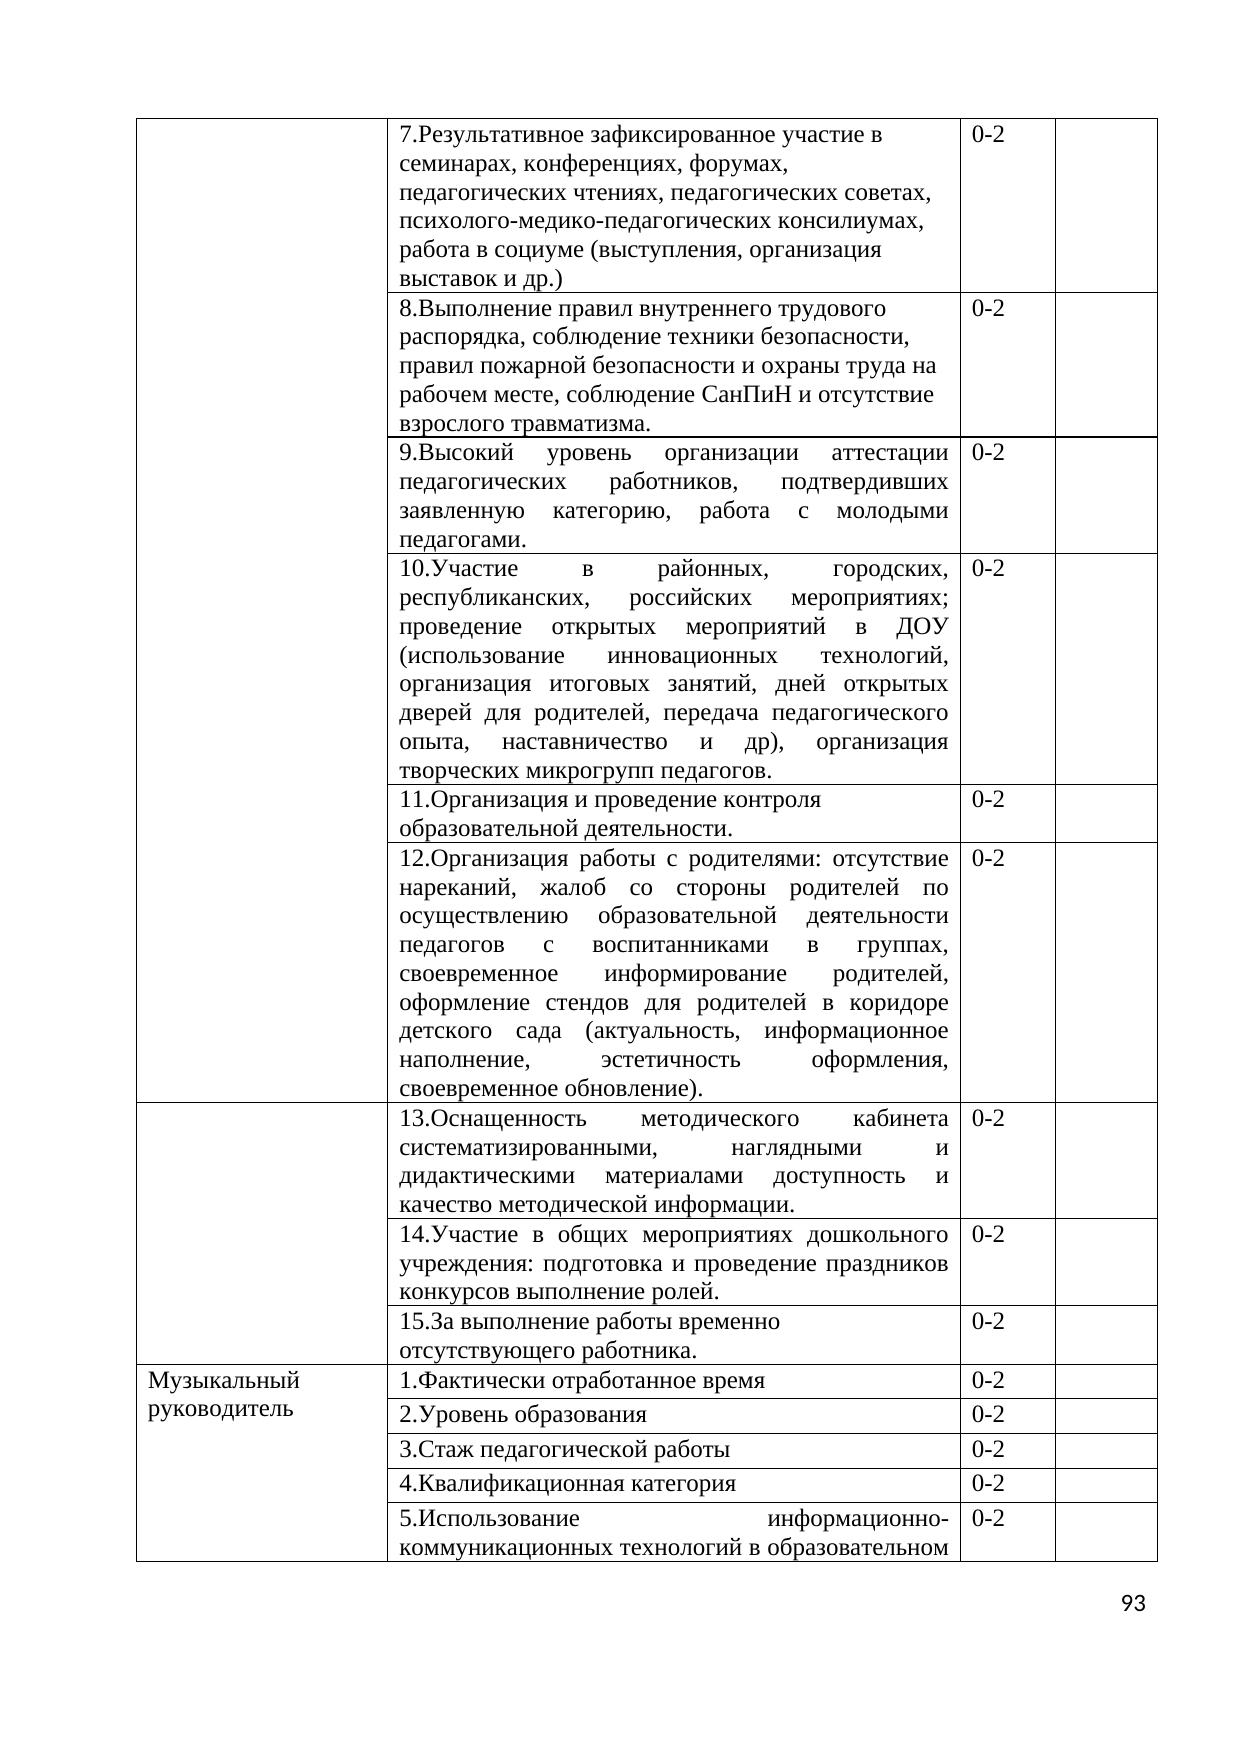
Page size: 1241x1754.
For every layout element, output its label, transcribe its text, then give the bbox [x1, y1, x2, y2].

table_cell 7.Результативное зафиксированное участие в семинарах, конференциях, форумах, педагогических чтениях, педагогических советах, психолого-медико-педагогических консилиумах, работа в социуме (выступления, организация выставок и др.) [388, 119, 960, 292]
table_cell [1056, 438, 1157, 552]
table_cell Музыкальный руководитель [137, 1365, 387, 1561]
table_cell 13.Оснащенность методического кабинета систематизированными, наглядными и дидактическими материалами доступность и качество методической информации. [388, 1103, 960, 1218]
table_cell 1.Фактически отработанное время [388, 1365, 960, 1398]
table_cell 4.Квалификационная категория [388, 1469, 960, 1502]
table_cell 0-2 [961, 1219, 1055, 1305]
table_cell 15.За выполнение работы временно отсутствующего работника. [388, 1306, 960, 1364]
table_cell [137, 119, 387, 1102]
table_cell 12.Организация работы с родителями: отсутствие нареканий, жалоб со стороны родителей по осуществлению образовательной деятельности педагогов с воспитанниками в группах, своевременное информирование родителей, оформление стендов для родителей в коридоре детского сада (актуальность, информационное наполнение, эстетичность оформления, своевременное обновление). [388, 843, 960, 1102]
table_cell 9.Высокий уровень организации аттестации педагогических работников, подтвердивших заявленную категорию, работа с молодыми педагогами. [388, 438, 960, 552]
table_cell 0-2 [961, 293, 1055, 436]
table_cell [1056, 119, 1157, 292]
table_cell [1056, 785, 1157, 842]
table_cell 0-2 [961, 438, 1055, 552]
table_cell [1056, 1434, 1157, 1467]
table_cell [1056, 1469, 1157, 1502]
table_cell 0-2 [961, 1399, 1055, 1433]
table_cell 0-2 [961, 1469, 1055, 1502]
table_cell [1056, 1503, 1157, 1561]
table_cell [1056, 1219, 1157, 1305]
table_cell [137, 1103, 387, 1364]
table_cell [1056, 293, 1157, 436]
table_cell 10.Участие в районных, городских, республиканских, российских мероприятиях; проведение открытых мероприятий в ДОУ (использование инновационных технологий, организация итоговых занятий, дней открытых дверей для родителей, передача педагогического опыта, наставничество и др), организация творческих микрогрупп педагогов. [388, 554, 960, 783]
table_cell 0-2 [961, 1103, 1055, 1218]
table_cell 14.Участие в общих мероприятиях дошкольного учреждения: подготовка и проведение праздников конкурсов выполнение ролей. [388, 1219, 960, 1305]
table_cell 0-2 [961, 843, 1055, 1102]
table_cell 0-2 [961, 1434, 1055, 1467]
table_cell 8.Выполнение правил внутреннего трудового распорядка, соблюдение техники безопасности, правил пожарной безопасности и охраны труда на рабочем месте, соблюдение СанПиН и отсутствие взрослого травматизма. [388, 293, 960, 436]
table_cell [1056, 1103, 1157, 1218]
table_cell [1056, 554, 1157, 783]
table_cell 0-2 [961, 1306, 1055, 1364]
table_cell 0-2 [961, 1365, 1055, 1398]
table_cell 0-2 [961, 785, 1055, 842]
table_cell 11.Организация и проведение контроля образовательной деятельности. [388, 785, 960, 842]
table_cell 0-2 [961, 1503, 1055, 1561]
table_cell [1056, 1365, 1157, 1398]
table_cell [1056, 843, 1157, 1102]
table_cell 3.Стаж педагогической работы [388, 1434, 960, 1467]
table_cell [1056, 1306, 1157, 1364]
table_cell 2.Уровень образования [388, 1399, 960, 1433]
table_cell 0-2 [961, 119, 1055, 292]
table_cell [1056, 1399, 1157, 1433]
table_cell 0-2 [961, 554, 1055, 783]
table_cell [388, 1503, 960, 1561]
